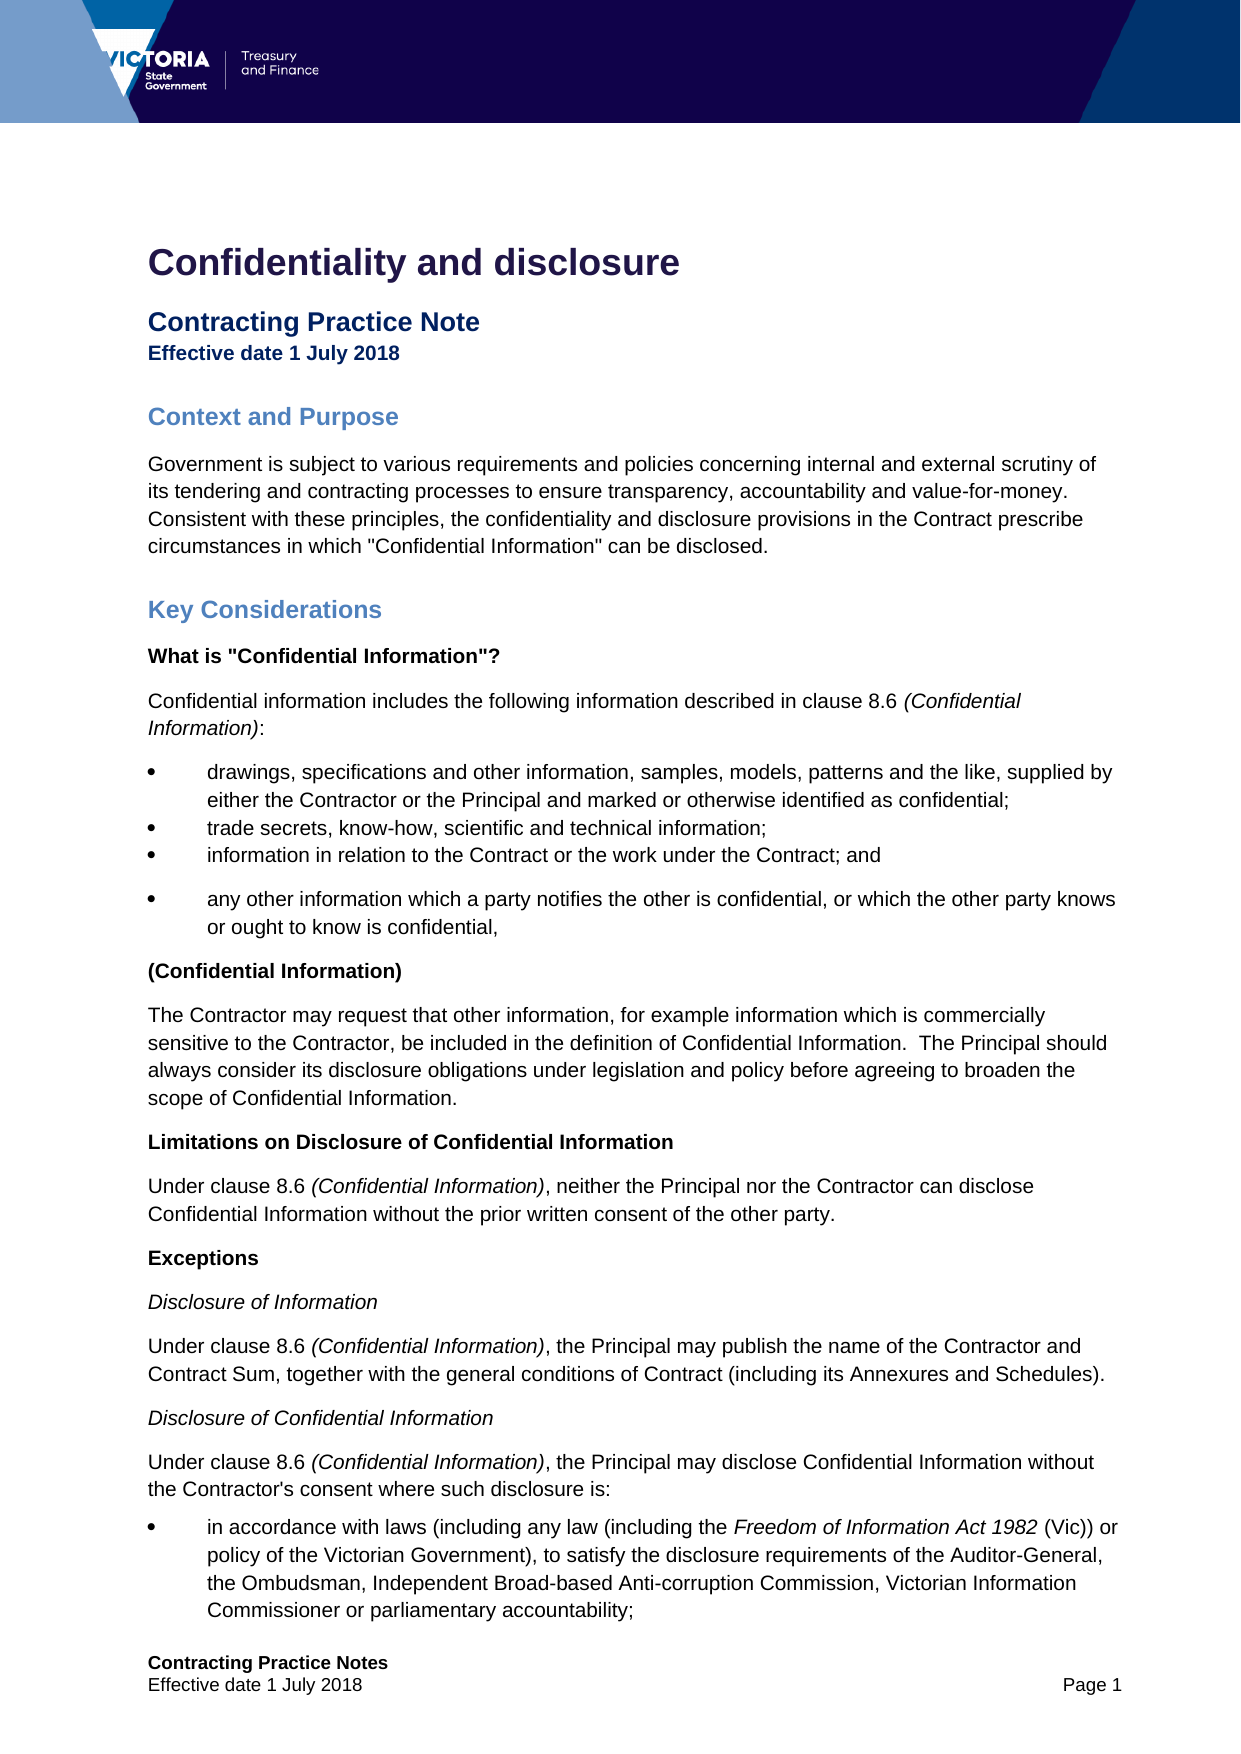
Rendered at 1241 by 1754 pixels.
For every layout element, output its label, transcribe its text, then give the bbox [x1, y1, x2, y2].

list Under clause 8.6 (Confidential Information), the Principal may publish the name of the Contractor and Contract Sum, together with the general conditions of Contract (including its Annexures and Schedules). [148, 1334, 1122, 1385]
list What is "Confidential Information"? [148, 644, 1122, 668]
list Limitations on Disclosure of Confidential Information [148, 1130, 1122, 1154]
list Exceptions [148, 1246, 1122, 1269]
subtitle Context and Purpose [148, 402, 1122, 430]
list Confidential information includes the following information described in clause 8.6 (Confidential Information): [148, 688, 1122, 740]
list any other information which a party notifies the other is confidential, or which the other party knows or ought to know is confidential, [148, 887, 1122, 939]
list Under clause 8.6 (Confidential Information), the Principal may disclose Confidential Information without the Contractor's consent where such disclosure is: [148, 1450, 1122, 1501]
subtitle Key Considerations [148, 595, 1122, 623]
list Government is subject to various requirements and policies concerning internal and external scrutiny of its tendering and contracting processes to ensure transparency, accountability and value-for-money. Consistent with these principles, the confidentiality and disclosure provisions in the Contract prescribe circumstances in which "Confidential Information" can be disclosed. [148, 451, 1122, 558]
list Under clause 8.6 (Confidential Information), neither the Principal nor the Contractor can disclose Confidential Information without the prior written consent of the other party. [148, 1174, 1122, 1225]
subtitle Confidentiality and disclosure [148, 240, 1122, 283]
list trade secrets, know-how, scientific and technical information; [148, 815, 1122, 839]
list Disclosure of Confidential Information [148, 1406, 1122, 1429]
list Disclosure of Information [148, 1290, 1122, 1314]
list The Contractor may request that other information, for example information which is commercially sensitive to the Contractor, be included in the definition of Confidential Information. The Principal should always consider its disclosure obligations under legislation and policy before agreeing to broaden the scope of Confidential Information. [148, 1003, 1122, 1109]
list Contracting Practice Note Effective date 1 July 2018 [148, 306, 1122, 365]
list in accordance with laws (including any law (including the Freedom of Information Act 1982 (Vic)) or policy of the Victorian Government), to satisfy the disclosure requirements of the Auditor-General, the Ombudsman, Independent Broad-based Anti-corruption Commission, Victorian Information Commissioner or parliamentary accountability; [148, 1515, 1122, 1622]
list drawings, specifications and other information, samples, models, patterns and the like, supplied by either the Contractor or the Principal and marked or otherwise identified as confidential; [148, 760, 1122, 812]
picture [0, 0, 1241, 123]
list information in relation to the Contract or the work under the Contract; and [148, 843, 1122, 867]
list (Confidential Information) [148, 959, 1122, 983]
